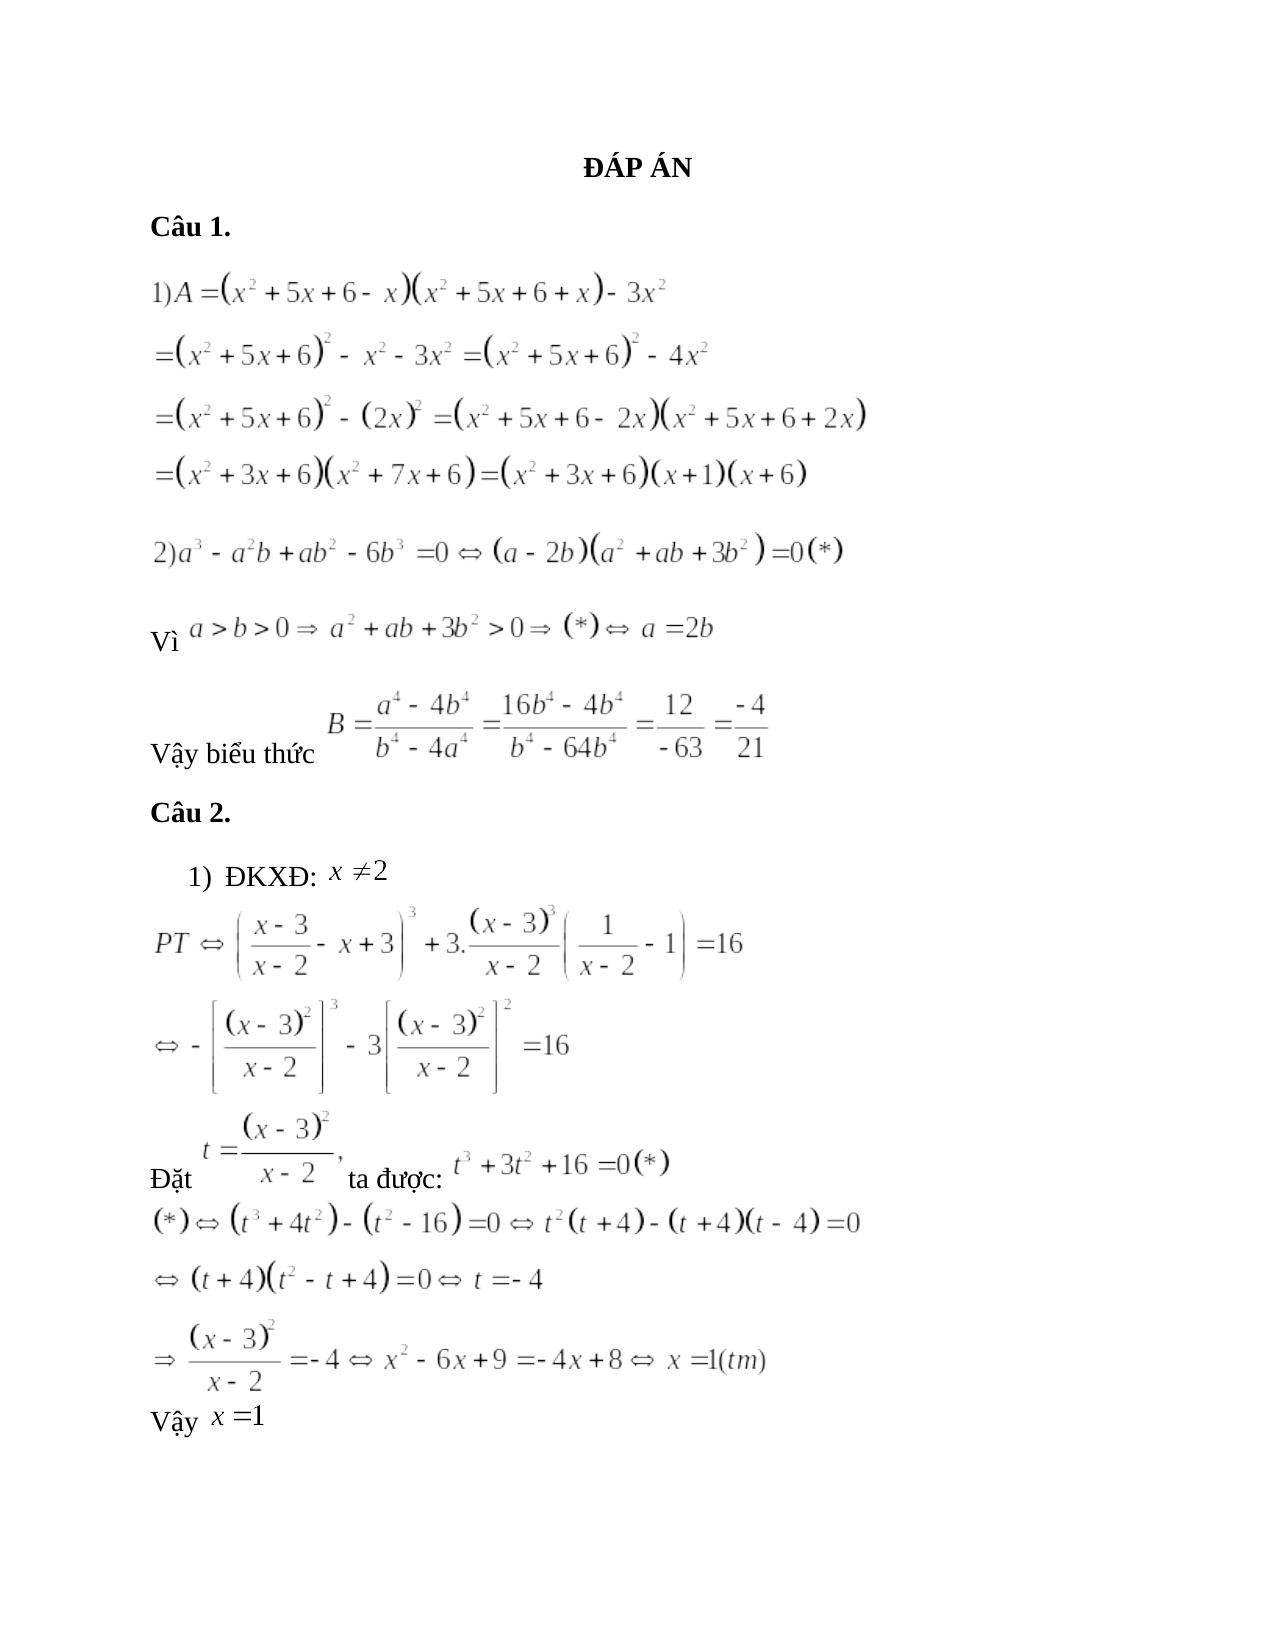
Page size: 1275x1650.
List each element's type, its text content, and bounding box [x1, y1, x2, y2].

text ĐÁP ÁN [150, 150, 1125, 183]
list ĐKXĐ: [187, 855, 1125, 892]
list Vậy [150, 1400, 1125, 1437]
text Câu 1. [150, 209, 1125, 243]
text Vậy biểu thức [150, 684, 1125, 769]
text Câu 2. [150, 795, 1125, 829]
text Vì [150, 606, 1125, 658]
list Đặt ta được: [150, 1103, 1125, 1195]
